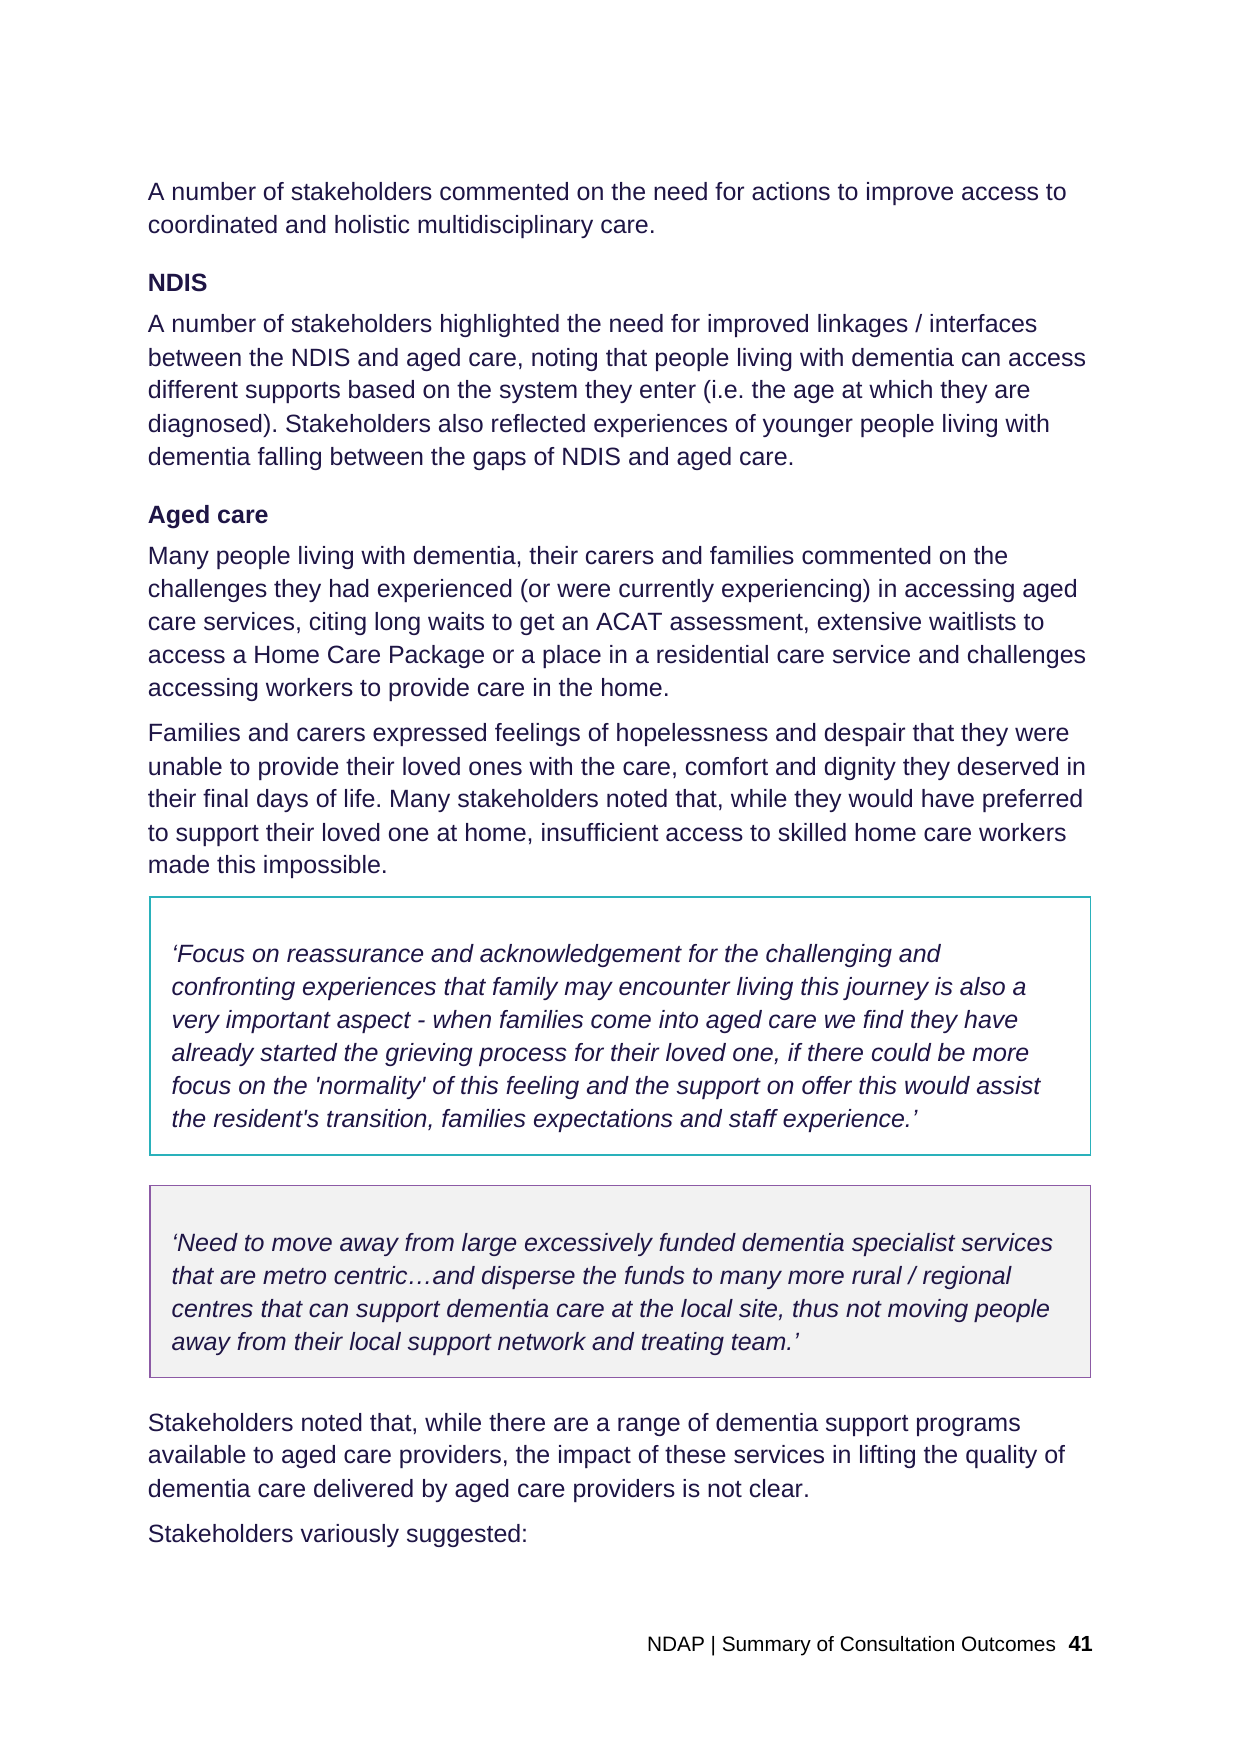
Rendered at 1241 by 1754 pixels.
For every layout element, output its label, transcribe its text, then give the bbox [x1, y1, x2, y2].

text Stakeholders noted that, while there are a range of dementia support programs available to aged care providers, the impact of these services in lifting the quality of dementia care delivered by aged care providers is not clear. [148, 1407, 1092, 1502]
subtitle NDIS [148, 268, 1092, 297]
text A number of stakeholders highlighted the need for improved linkages / interfaces between the NDIS and aged care, noting that people living with dementia can access different supports based on the system they enter (i.e. the age at which they are diagnosed). Stakeholders also reflected experiences of younger people living with dementia falling between the gaps of NDIS and aged care. [148, 309, 1092, 470]
text Many people living with dementia, their carers and families commented on the challenges they had experienced (or were currently experiencing) in accessing aged care services, citing long waits to get an ACAT assessment, extensive waitlists to access a Home Care Package or a place in a residential care service and challenges accessing workers to provide care in the home. [148, 541, 1092, 702]
text ‘Need to move away from large excessively funded dementia specialist services that are metro centric…and disperse the funds to many more rural / regional centres that can support dementia care at the local site, thus not moving people away from their local support network and treating team.’ [151, 1186, 1090, 1377]
text Stakeholders variously suggested: [148, 1519, 1092, 1548]
text A number of stakeholders commented on the need for actions to improve access to coordinated and holistic multidisciplinary care. [148, 177, 1092, 239]
text Families and carers expressed feelings of hopelessness and despair that they were unable to provide their loved ones with the care, comfort and dignity they deserved in their final days of life. Many stakeholders noted that, while they would have preferred to support their loved one at home, insufficient access to skilled home care workers made this impossible. [148, 718, 1092, 879]
text ‘Focus on reassurance and acknowledgement for the challenging and confronting experiences that family may encounter living this journey is also a very important aspect - when families come into aged care we find they have already started the grieving process for their loved one, if there could be more focus on the 'normality' of this feeling and the support on offer this would assist the resident's transition, families expectations and staff experience.’ [151, 898, 1090, 1154]
subtitle Aged care [148, 499, 1092, 528]
